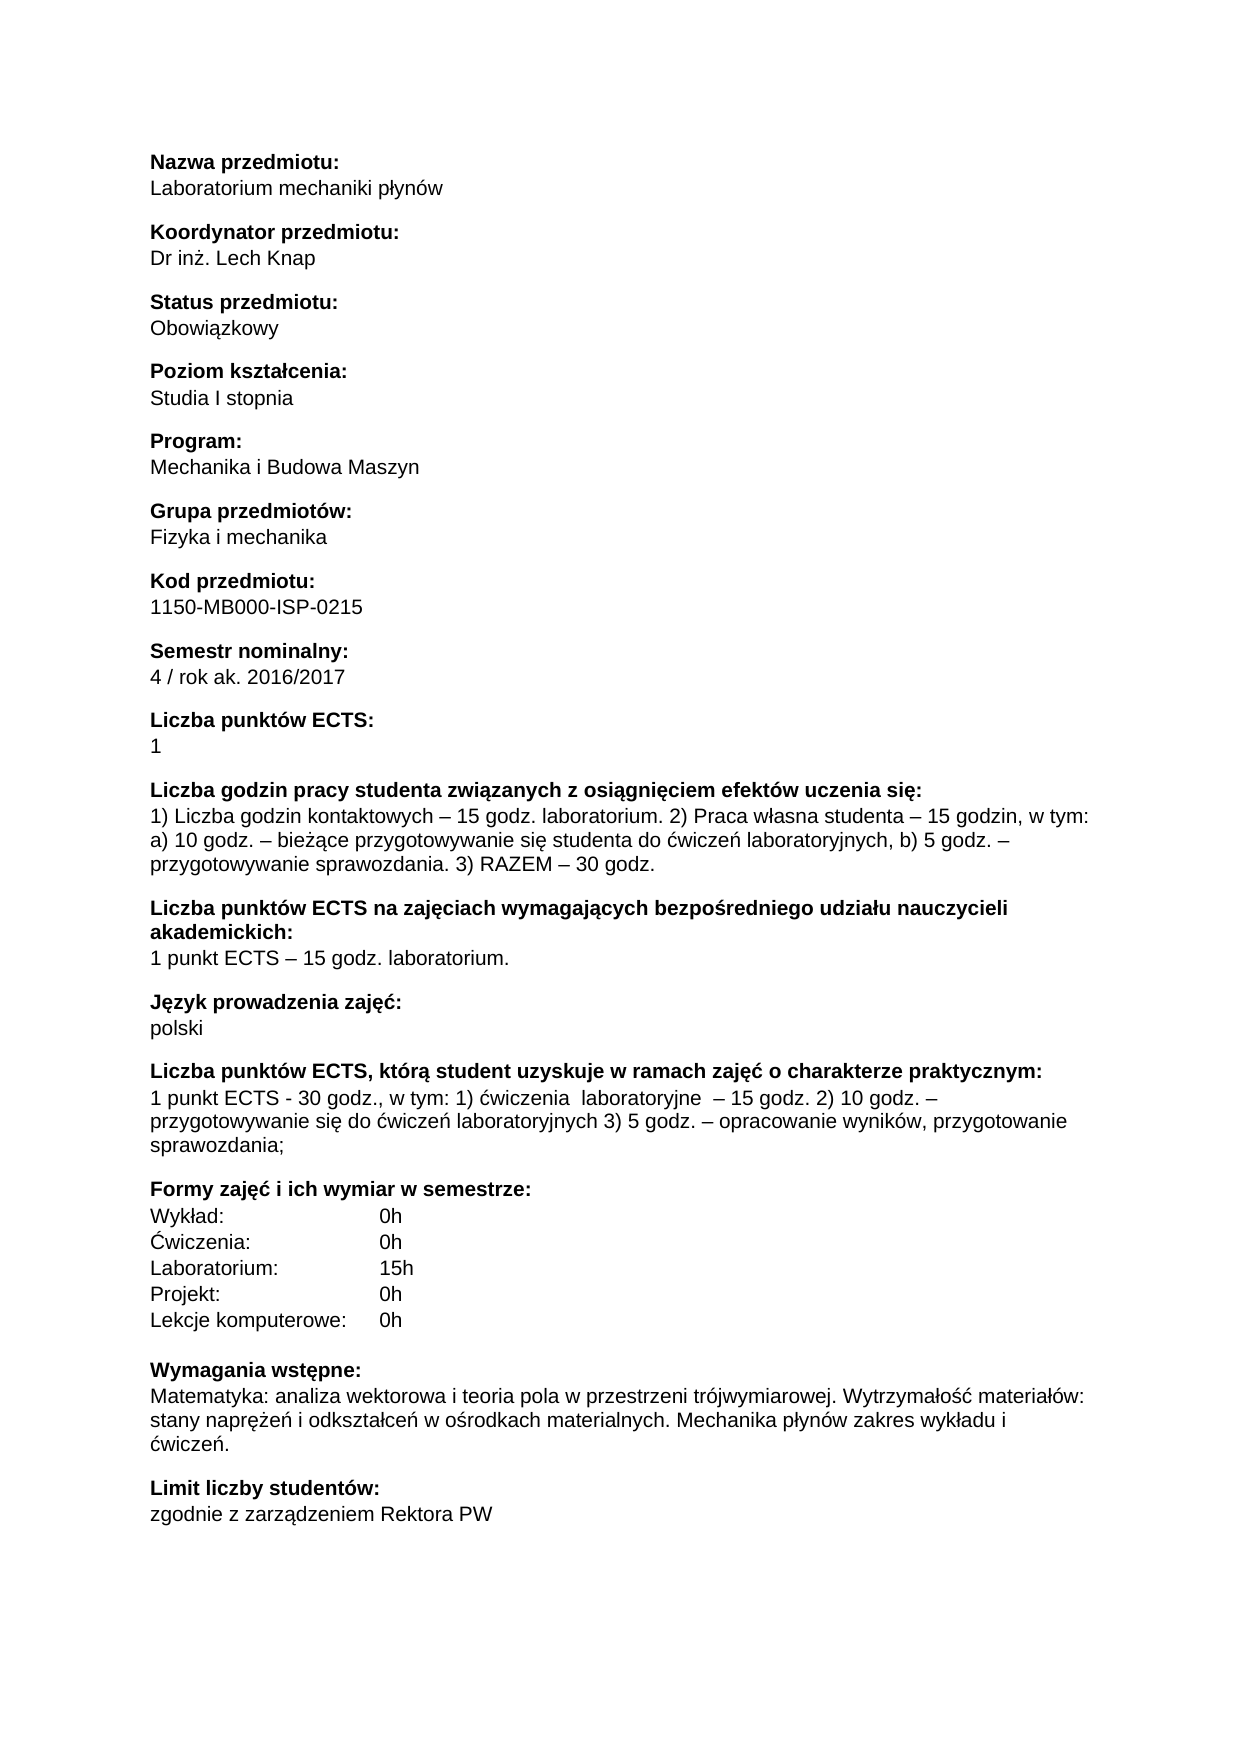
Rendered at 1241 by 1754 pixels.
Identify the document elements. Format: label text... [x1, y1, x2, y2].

table_cell Laboratorium: [140, 1256, 367, 1280]
text Status przedmiotu: [150, 289, 1090, 313]
text Nazwa przedmiotu: [150, 150, 1090, 174]
text Język prowadzenia zajęć: [150, 989, 1090, 1013]
text Formy zajęć i ich wymiar w semestrze: [150, 1177, 1090, 1201]
text Studia I stopnia [150, 385, 1090, 409]
text Matematyka: analiza wektorowa i teoria pola w przestrzeni trójwymiarowej. Wytrzymałość materiałów: stany naprężeń i odkształceń w ośrodkach materialnych. Mechanika płynów zakres wykładu i ćwiczeń. [150, 1384, 1090, 1456]
table_cell 0h [369, 1280, 597, 1306]
text Semestr nominalny: [150, 638, 1090, 662]
text 1 punkt ECTS – 15 godz. laboratorium. [150, 946, 1090, 970]
text 1150-MB000-ISP-0215 [150, 595, 1090, 619]
text Limit liczby studentów: [150, 1476, 1090, 1499]
table_header 0h [369, 1204, 597, 1228]
text Koordynator przedmiotu: [150, 220, 1090, 244]
text Fizyka i mechanika [150, 525, 1090, 549]
text Wymagania wstępne: [150, 1358, 1090, 1382]
table_cell Projekt: [140, 1282, 367, 1306]
table_header Wykład: [140, 1204, 367, 1228]
text 1 [150, 734, 1090, 758]
text Liczba punktów ECTS: [150, 708, 1090, 732]
text Obowiązkowy [150, 316, 1090, 339]
text 1 punkt ECTS - 30 godz., w tym: 1) ćwiczenia laboratoryjne – 15 godz. 2) 10 godz. – przygotowywanie się do ćwiczeń laboratoryjnych 3) 5 godz. – opracowanie wyników, przygotowanie sprawozdania; [150, 1085, 1090, 1157]
text Program: [150, 429, 1090, 453]
table_cell Lekcje komputerowe: [140, 1308, 367, 1332]
text Laboratorium mechaniki płynów [150, 176, 1090, 200]
text 1) Liczba godzin kontaktowych – 15 godz. laboratorium. 2) Praca własna studenta – 15 godzin, w tym: a) 10 godz. – bieżące przygotowywanie się studenta do ćwiczeń laboratoryjnych, b) 5 godz. – przygotowywanie sprawozdania. 3) RAZEM – 30 godz. [150, 804, 1090, 876]
text zgodnie z zarządzeniem Rektora PW [150, 1502, 1090, 1526]
text 4 / rok ak. 2016/2017 [150, 664, 1090, 688]
text Liczba godzin pracy studenta związanych z osiągnięciem efektów uczenia się: [150, 778, 1090, 802]
table_cell 15h [369, 1254, 597, 1280]
table_cell Ćwiczenia: [140, 1230, 367, 1254]
text Liczba punktów ECTS na zajęciach wymagających bezpośredniego udziału nauczycieli akademickich: [150, 896, 1090, 944]
text Mechanika i Budowa Maszyn [150, 455, 1090, 479]
text Kod przedmiotu: [150, 569, 1090, 593]
table_cell 0h [369, 1306, 597, 1332]
text Poziom kształcenia: [150, 359, 1090, 383]
text polski [150, 1016, 1090, 1039]
text Grupa przedmiotów: [150, 499, 1090, 523]
text Dr inż. Lech Knap [150, 246, 1090, 270]
table_cell 0h [369, 1228, 597, 1254]
text Liczba punktów ECTS, którą student uzyskuje w ramach zajęć o charakterze praktycznym: [150, 1059, 1090, 1083]
